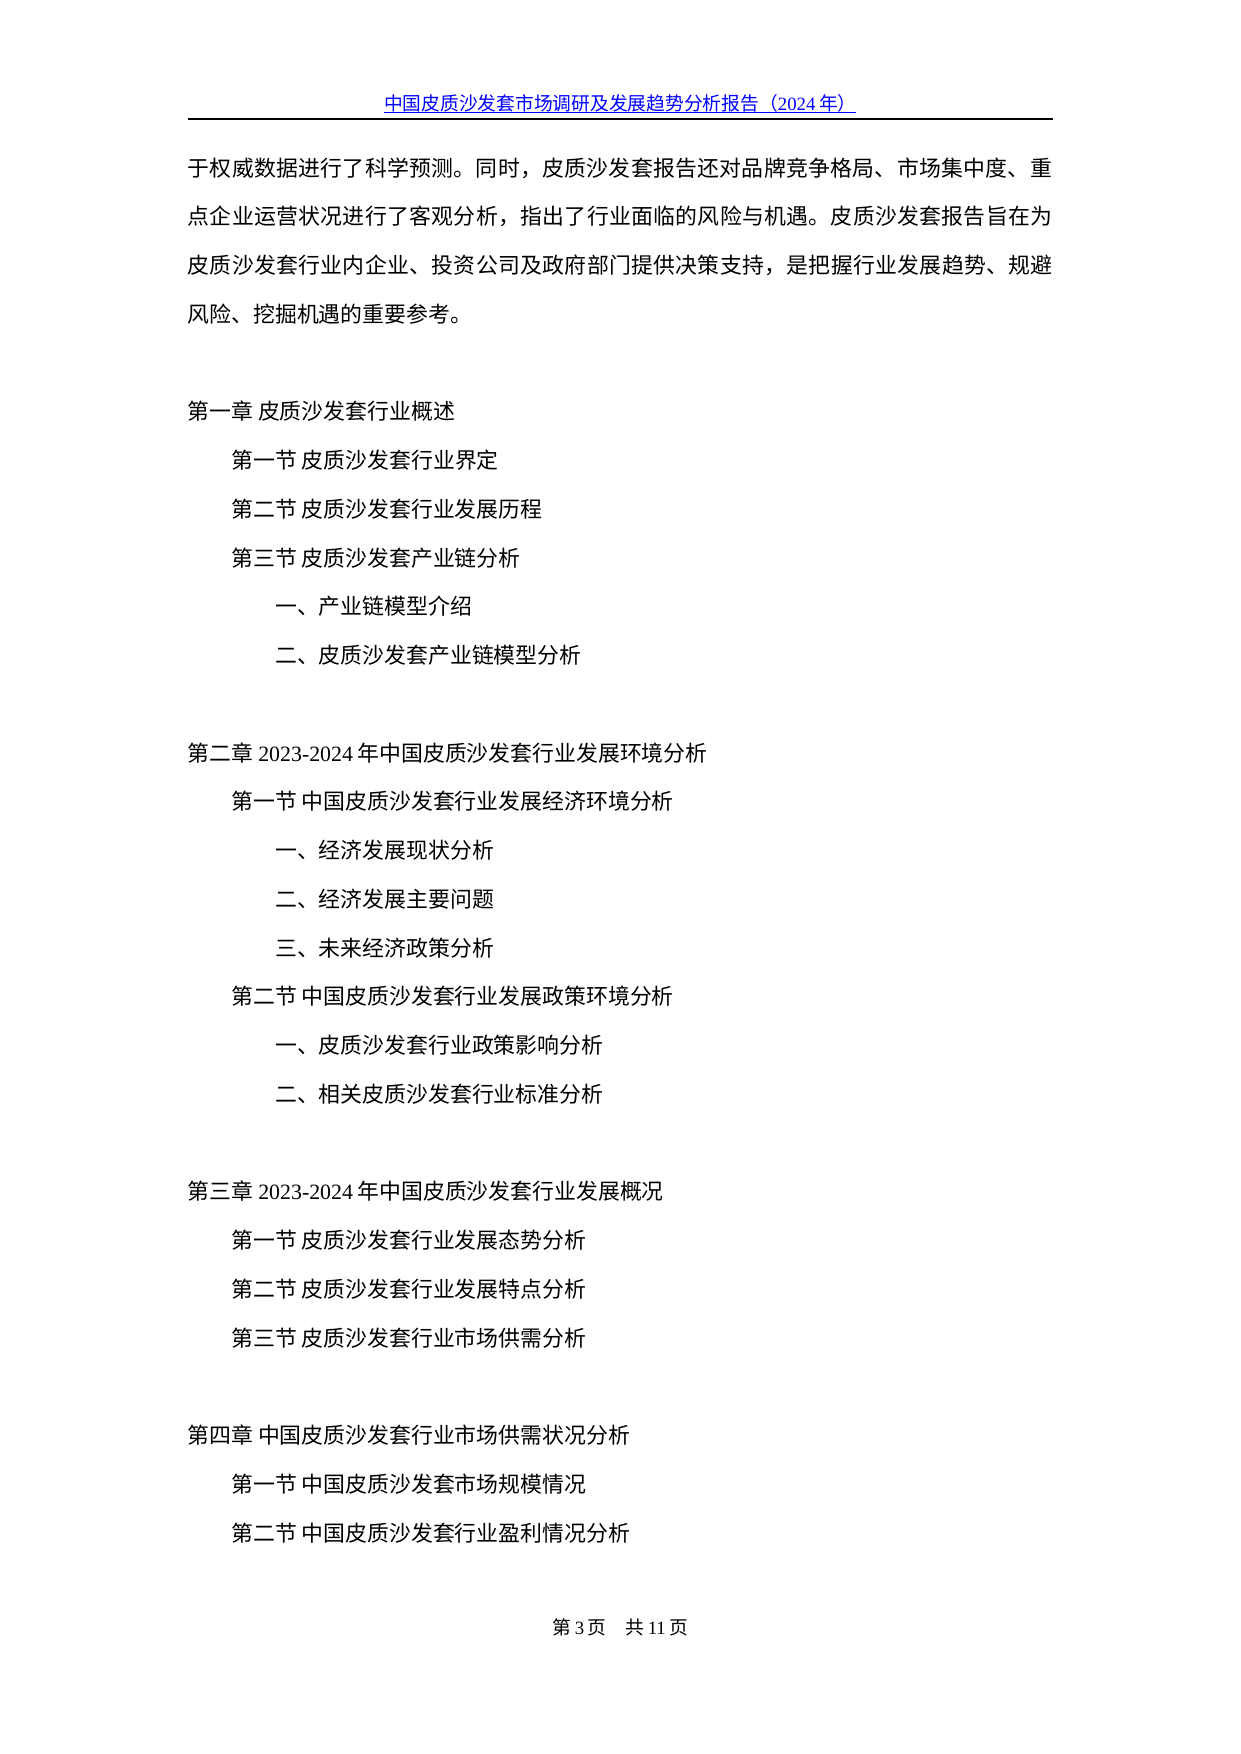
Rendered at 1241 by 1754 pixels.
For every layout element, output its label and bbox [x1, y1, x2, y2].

text [187, 150, 1053, 1548]
